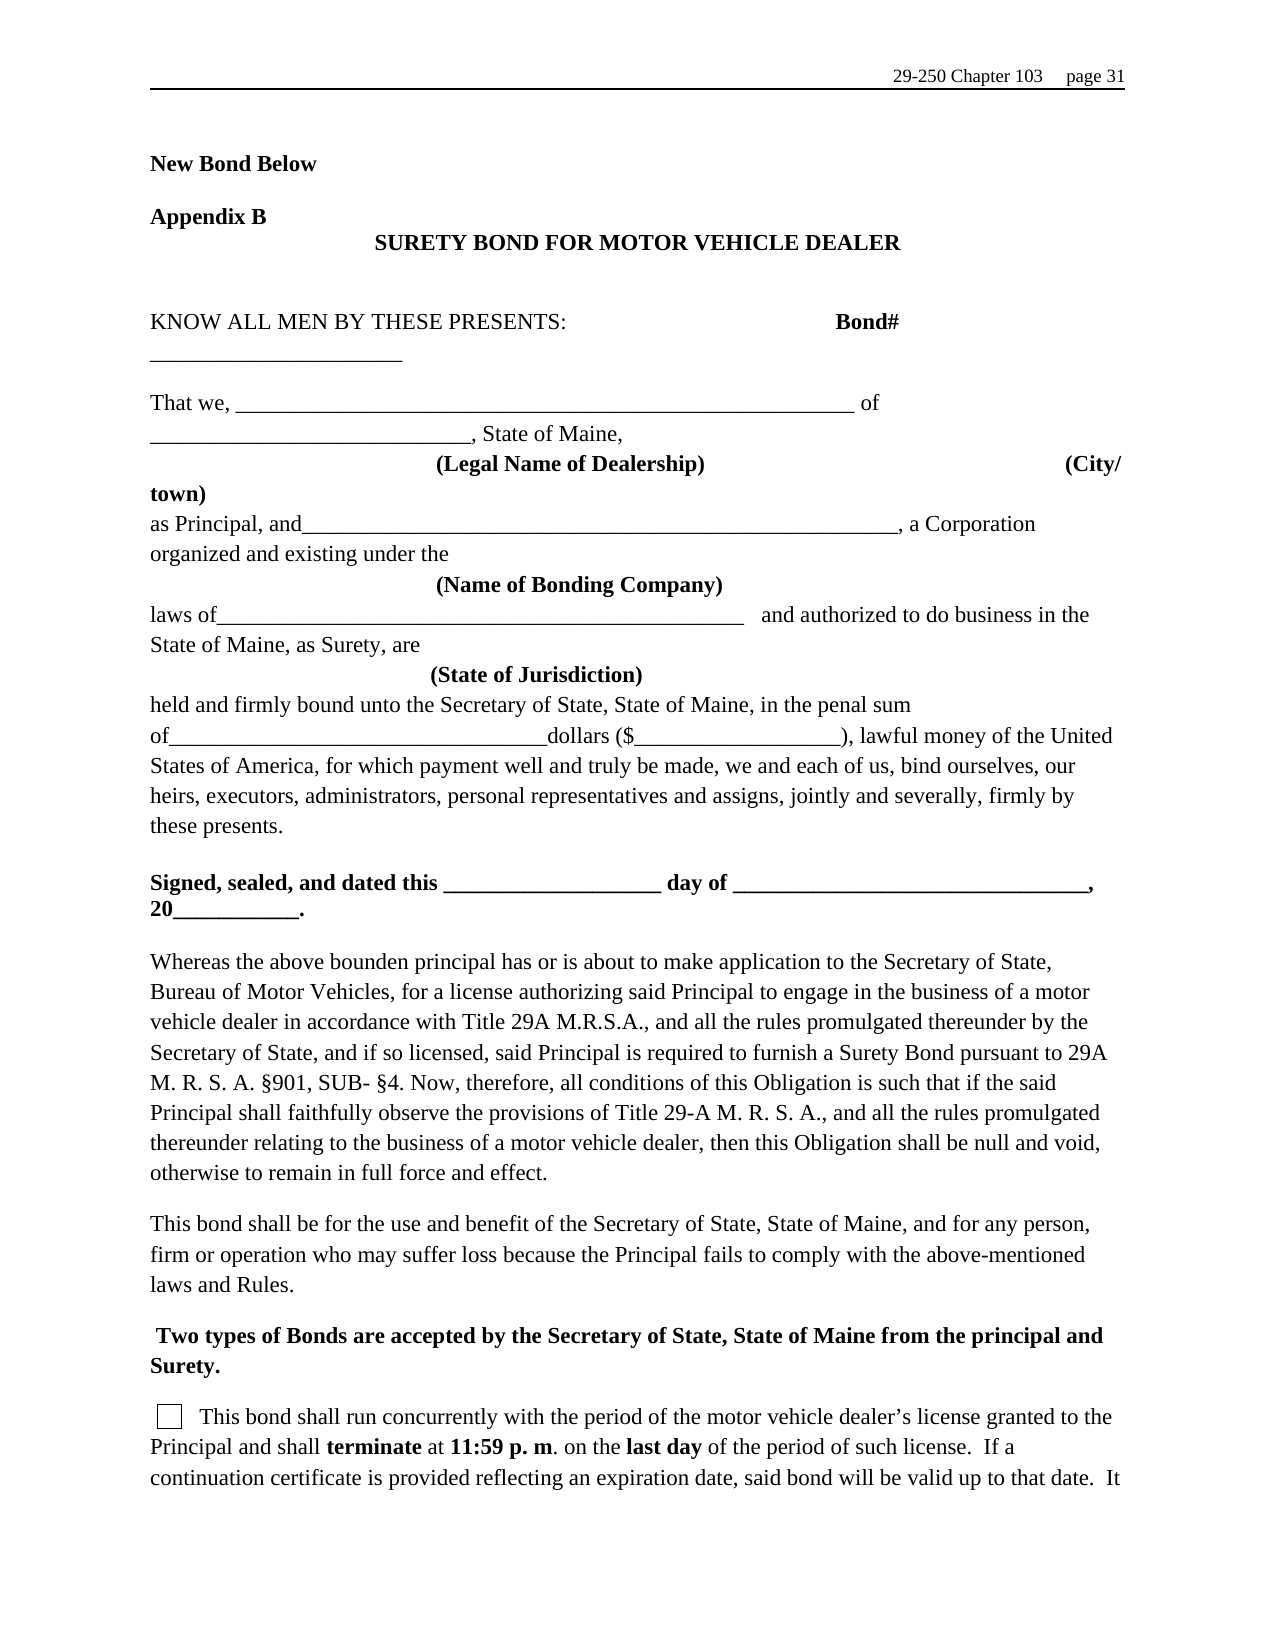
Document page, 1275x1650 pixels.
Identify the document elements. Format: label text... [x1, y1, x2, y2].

text laws of______________________________________________ and authorized to do business in the State of Maine, as Surety, are [150, 601, 1125, 657]
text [150, 1403, 1125, 1490]
text Whereas the above bounden principal has or is about to make application to the Secretary of State, Bureau of Motor Vehicles, for a license authorizing said Principal to engage in the business of a motor vehicle dealer in accordance with Title 29A M.R.S.A., and all the rules promulgated thereunder by the Secretary of State, and if so licensed, said Principal is required to furnish a Surety Bond pursuant to 29A M. R. S. A. §901, SUB- §4. Now, therefore, all conditions of this Obligation is such that if the said Principal shall faithfully observe the provisions of Title 29-A M. R. S. A., and all the rules promulgated thereunder relating to the business of a motor vehicle dealer, then this Obligation shall be null and void, otherwise to remain in full force and effect. [150, 948, 1125, 1186]
text Signed, sealed, and dated this ___________________ day of _______________________________, 20___________. [150, 869, 1125, 922]
text SURETY BOND FOR MOTOR VEHICLE DEALER [150, 229, 1125, 255]
text KNOW ALL MEN BY THESE PRESENTS: Bond# ______________________ [150, 308, 1125, 365]
text (State of Jurisdiction) [150, 661, 1125, 688]
text as Principal, and____________________________________________________, a Corporation organized and existing under the [150, 510, 1125, 567]
text Two types of Bonds are accepted by the Secretary of State, State of Maine from the principal and Surety. [150, 1322, 1125, 1378]
text (Name of Bonding Company) [150, 571, 1125, 597]
text Appendix B [150, 203, 1200, 229]
text That we, ______________________________________________________ of ____________________________, State of Maine, [150, 389, 1125, 446]
text held and firmly bound unto the Secretary of State, State of Maine, in the penal sum of_________________________________dollars ($__________________), lawful money of the United States of America, for which payment well and truly be made, we and each of us, bind ourselves, our heirs, executors, administrators, personal representatives and assigns, jointly and severally, firmly by these presents. [150, 691, 1125, 839]
text This bond shall be for the use and benefit of the Secretary of State, State of Maine, and for any person, firm or operation who may suffer loss because the Principal fails to comply with the above-mentioned laws and Rules. [150, 1210, 1125, 1297]
text (Legal Name of Dealership) (City/ town) [150, 450, 1125, 506]
text New Bond Below [150, 150, 1200, 176]
